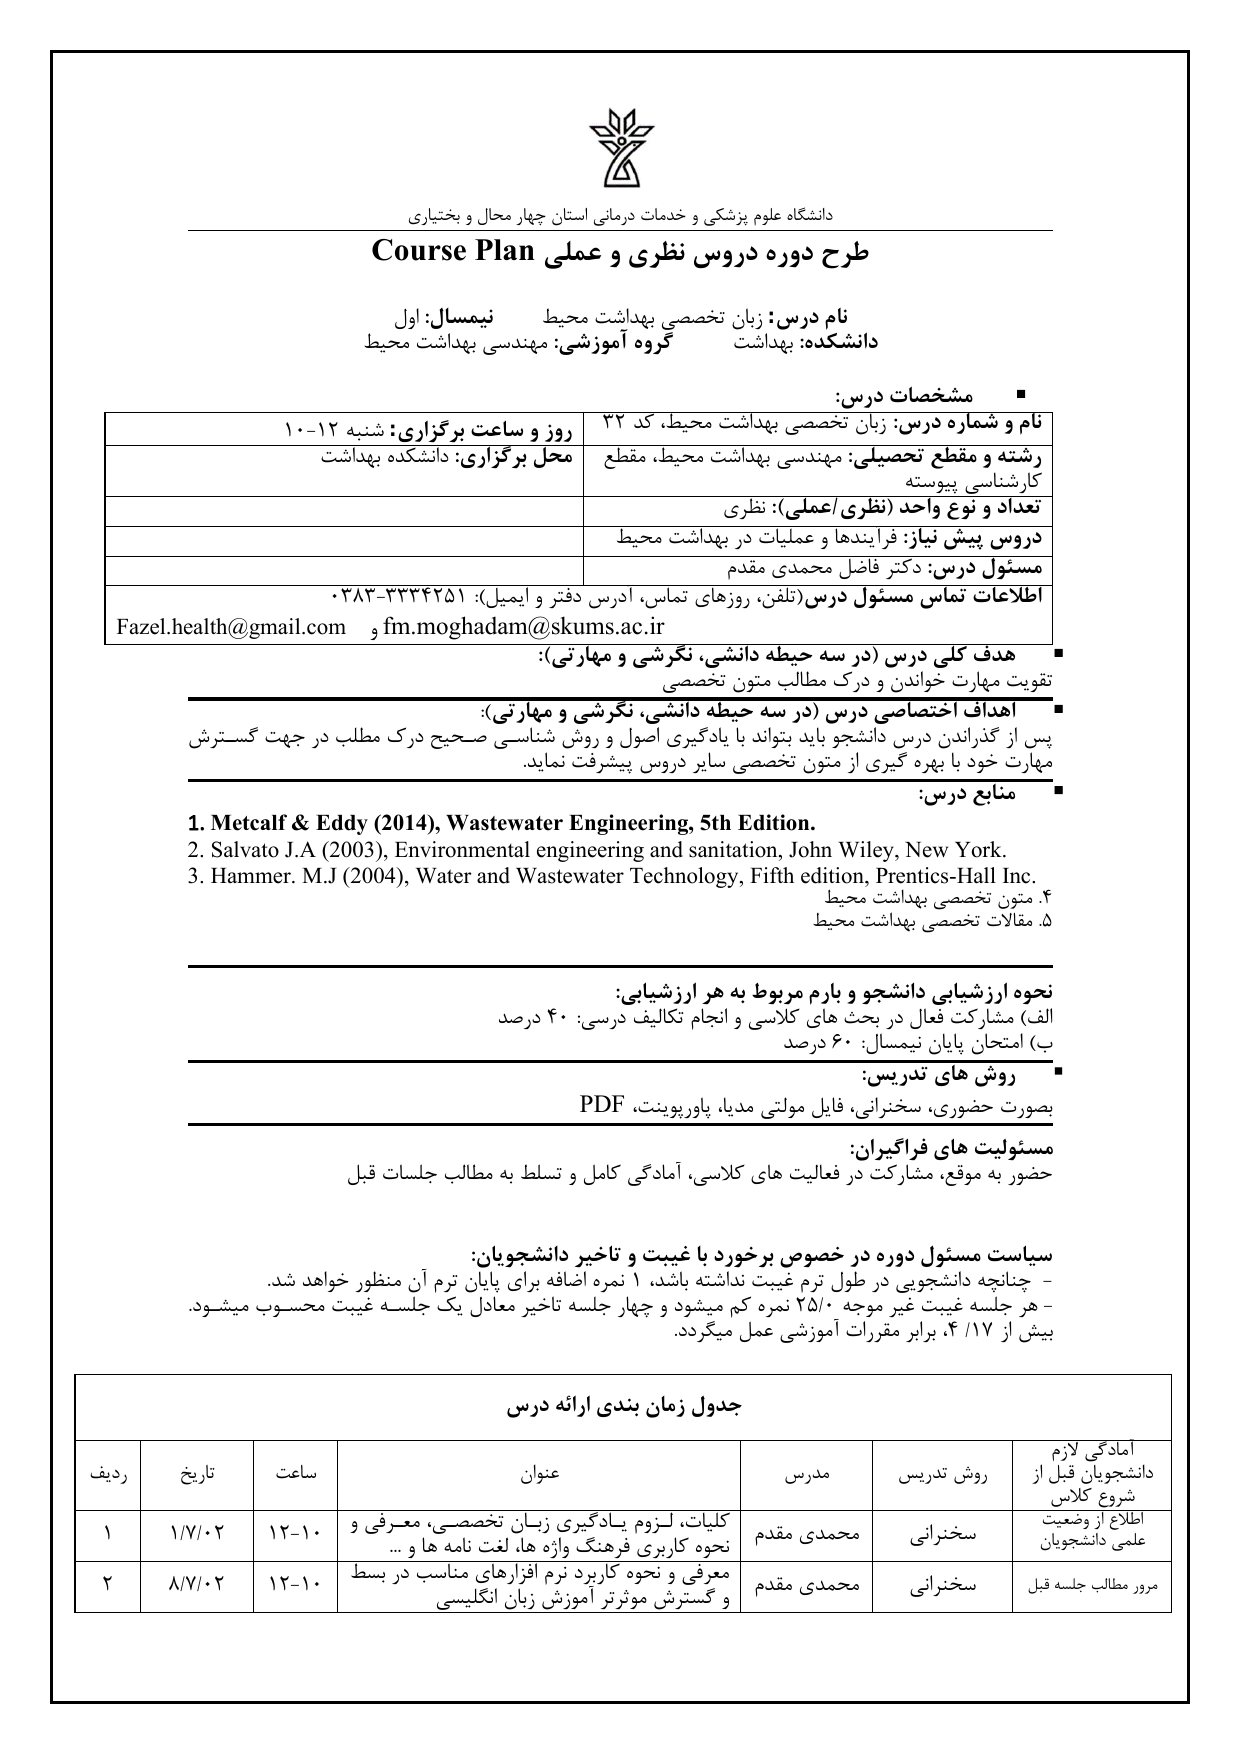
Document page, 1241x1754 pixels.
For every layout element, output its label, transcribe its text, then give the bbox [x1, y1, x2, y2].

table_cell [106, 557, 583, 585]
table_cell 12-10 [254, 1511, 337, 1561]
table_cell محمدی مقدم [741, 1562, 872, 1612]
text 4. متون تخصصی بهداشت محیط [187, 888, 1053, 911]
table_cell تاريخ [141, 1441, 253, 1509]
text دانشگاه علوم پزشکی و خدمات درمانی استان چهار محال و بختیاری [187, 207, 1053, 231]
table_cell محل برگزاری: دانشکده بهداشت [106, 446, 583, 496]
list روش های تدریس: [187, 1063, 1053, 1089]
text حضور به موقع، مشارکت در فعالیت های کلاسی، آمادگی کامل و تسلط به مطالب جلسات قبل [187, 1163, 1053, 1188]
text 2. Salvato J.A (2003), Environmental engineering and sanitation, John Wiley, New York. [187, 836, 1053, 862]
table_cell ساعت [254, 1441, 337, 1509]
table_cell دروس پيش نياز: فرآیندها و عملیات در بهداشت محیط [584, 527, 1052, 556]
table_cell 2 [76, 1562, 140, 1612]
table_cell سخنرانی [873, 1511, 1012, 1561]
table_header نام و شماره درس: زبان تخصصی بهداشت محیط، کد 32 [584, 413, 1052, 445]
table_cell 1 [76, 1511, 140, 1561]
table_cell مرور مطالب جلسه قبل [1013, 1562, 1171, 1612]
list اهداف اختصاصی درس (در سه حیطه دانشی، نگرشی و مهارتی): [187, 701, 1053, 727]
text بصورت حضوری، سخنرانی، فایل مولتی مدیا، پاورپوینت، ‏PDF [187, 1089, 1053, 1126]
text - چنانچه دانشجویی در طول ترم غیبت نداشته باشد، 1 نمره اضافه برای پایان ترم آن منظور خواهد شد. [187, 1270, 1053, 1295]
text نحوه ارزشيابی دانشجو و بارم مربوط به هر ارزشيابی: [187, 983, 1053, 1008]
table_cell [106, 497, 583, 526]
table_cell [106, 527, 583, 556]
table_cell محمدی مقدم [741, 1511, 872, 1561]
table_cell مدرس [741, 1441, 872, 1509]
list منابع درس: [187, 782, 1053, 808]
list مشخصات درس: [187, 386, 1015, 412]
table_cell کلیات، لزوم یادگیری زبان تخصصی، معرفی و نحوه کاربری فرهنگ واژه ها، لغت نامه ها و ... [338, 1511, 740, 1561]
text - هر جلسه غيبت غیر موجه 25/0 نمره كم ميشود و چهار جلسه تاخیر معادل یک جلسه غیبت محسوب میشود. بيش از 17/ 4، برابر مقررات آموزشی عمل ميگردد. [187, 1295, 1053, 1345]
text 3. Hammer. M.J (2004), Water and Wastewater Technology, Fifth edition, Prentics-Hall Inc. [187, 862, 1053, 888]
table_header جدول زمان بندی ارائه درس [76, 1375, 1171, 1440]
subtitle 1. Metcalf & Eddy (2014), Wastewater Engineering, 5th Edition. [187, 808, 1053, 836]
text سياست مسئول دوره در خصوص برخورد با غيبت و تاخير دانشجویان: [187, 1245, 1053, 1270]
table_cell عنوان [338, 1441, 740, 1509]
list هدف کلی درس (در سه حیطه دانشی، نگرشی و مهارتی): [187, 645, 1053, 670]
table_cell تعداد و نوع واحد (نظری/عملی): نظری [584, 497, 1052, 526]
table_cell روش تدریس [873, 1441, 1012, 1509]
text مسئولیت های فراگیران: [187, 1138, 1053, 1163]
table_cell اطلاع از وضعیت علمی دانشجویان [1013, 1511, 1171, 1561]
table_cell 12-10 [254, 1562, 337, 1612]
picture [582, 99, 664, 190]
text نام درس: زبان تخصصی بهداشت محیط نيمسال: اول [187, 299, 1053, 332]
table_cell معرفی و نحوه کاربرد نرم افزارهای مناسب در بسط و گسترش موثرتر آموزش زبان انگلیسی [338, 1562, 740, 1612]
table_cell اطلاعات تماس مسئول درس(تلفن، روزهای تماس، آدرس دفتر و ایمیل): 3334251-0383 Fazel.health@gmail.com و fm.moghadam@skums.ac.ir [106, 586, 1052, 643]
table_cell 1/7/02 [141, 1511, 253, 1561]
text دانشکده: بهداشت گروه آموزشی: مهندسی بهداشت محیط [187, 332, 1053, 357]
table_header روز و ساعت برگزاری: شنبه 12-10 [106, 413, 583, 445]
text ب) امتحان پایان نیمسال: 60 درصد [187, 1033, 1053, 1063]
table_cell رديف [76, 1441, 140, 1509]
table_cell سخنرانی [873, 1562, 1012, 1612]
text طرح دوره دروس نظری و عملی Course Plan [187, 231, 1053, 271]
text الف) مشارکت فعال در بحث های کلاسی و انجام تکالیف درسی: 40 درصد [187, 1008, 1053, 1033]
table_cell رشته و مقطع تحصيلی: مهندسی بهداشت محیط، مقطع کارشناسی پیوسته [584, 446, 1052, 496]
text تقویت مهارت خواندن و درک مطالب متون تخصصی [187, 670, 1053, 701]
text 5. مقالات تخصصی بهداشت محیط [187, 911, 1053, 934]
table_cell 8/7/02 [141, 1562, 253, 1612]
table_cell مسئول درس: دکتر فاضل محمدی مقدم [584, 557, 1052, 585]
table_cell آمادگی لازم دانشجويان قبل از شروع کلاس [1013, 1441, 1171, 1509]
text پس از گذراندن درس دانشجو باید بتواند با یادگیری اصول و روش شناسی صحیح درک مطلب در جهت گسترش مهارت خود با بهره گیری از متون تخصصی سایر دروس پیشرفت نماید. [187, 727, 1053, 782]
